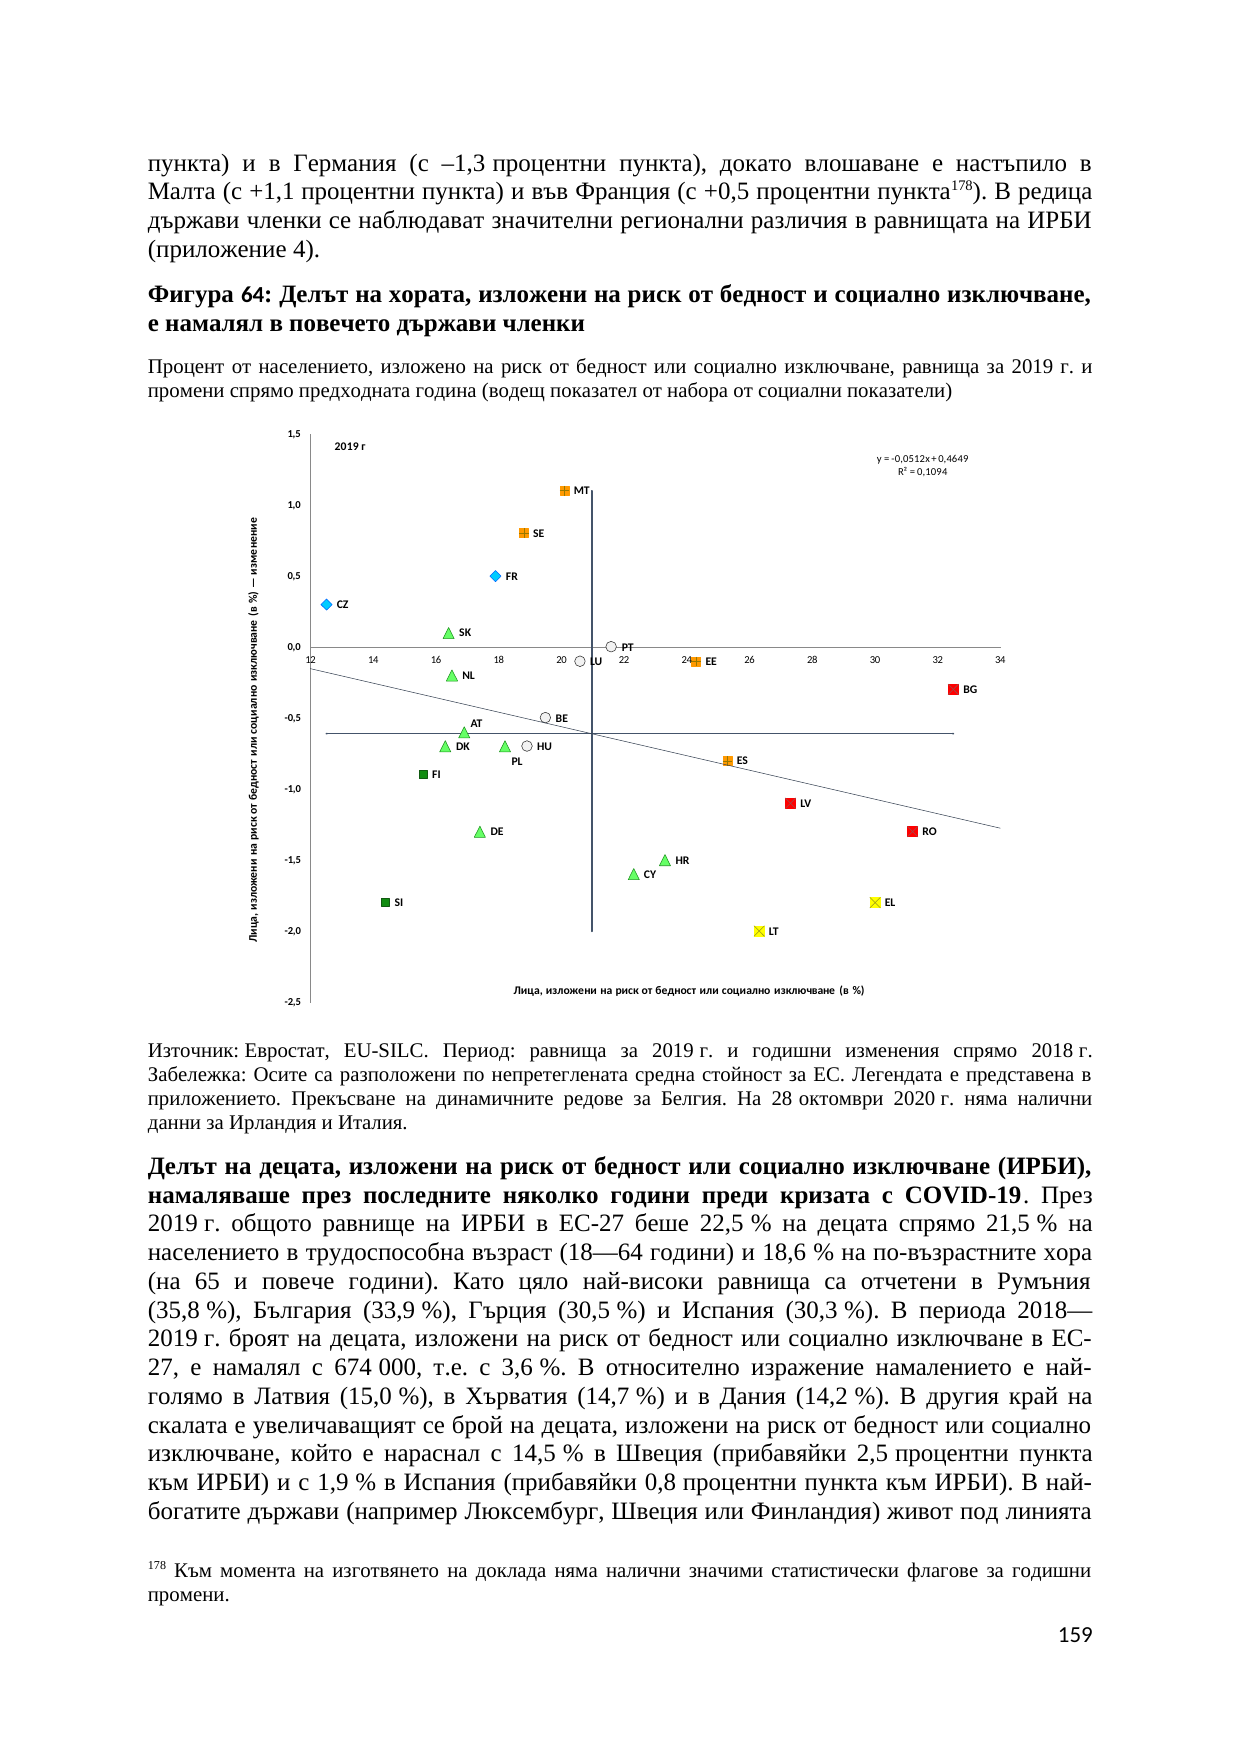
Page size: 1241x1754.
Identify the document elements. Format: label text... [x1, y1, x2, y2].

text Процент от населението, изложено на риск от бедност или социално изключване, равнища за 2019 г. и промени спрямо предходната година (водещ показател от набора от социални показатели) [148, 354, 1092, 402]
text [148, 1151, 1092, 1525]
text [148, 148, 1092, 263]
text Източник: Евростат, EU-SILC. Период: равнища за 2019 г. и годишни изменения спрямо 2018 г. Забележка: Осите са разположени по непретеглената средна стойност за ЕС. Легендата е представена в приложението. Прекъсване на динамичните редове за Белгия. На 28 октомври 2020 г. няма налични данни за Ирландия и Италия. [148, 1038, 1092, 1134]
text Фигура 64: Делът на хората, изложени на риск от бедност и социално изключване, е намалял в повечето държави членки [148, 279, 1092, 337]
